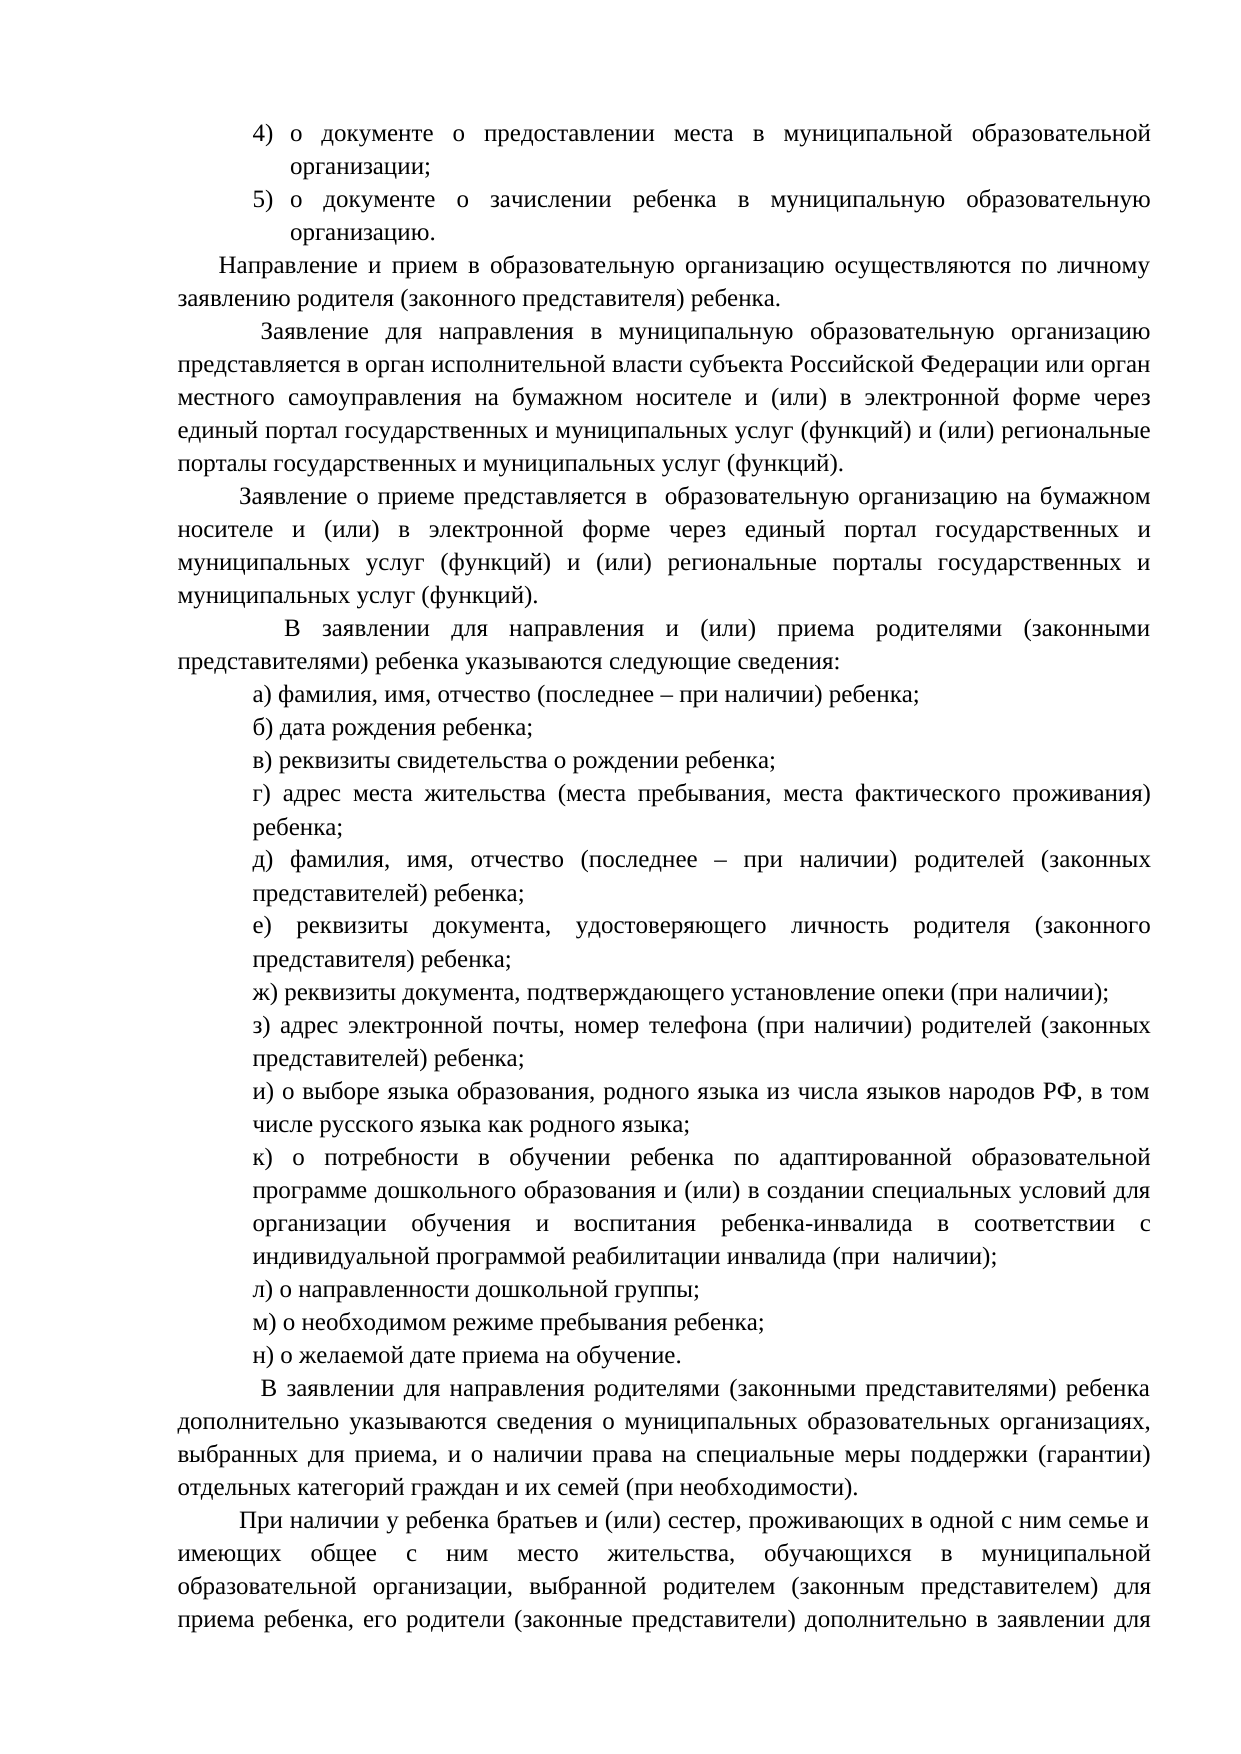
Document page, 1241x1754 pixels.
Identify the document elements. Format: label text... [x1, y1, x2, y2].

list о документе о зачислении ребенка в муниципальную образовательную организацию. [252, 184, 1152, 246]
text Заявление о приеме представляется в образовательную организацию на бумажном носителе и (или) в электронной форме через единый портал государственных и муниципальных услуг (функций) и (или) региональные порталы государственных и муниципальных услуг (функций). [177, 481, 1152, 609]
text г) адрес места жительства (места пребывания, места фактического проживания) ребенка; [252, 778, 1152, 840]
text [177, 1505, 1152, 1633]
text Направление и прием в образовательную организацию осуществляются по личному заявлению родителя (законного представителя) ребенка. [177, 250, 1152, 312]
text н) о желаемой дате приема на обучение. [252, 1340, 1152, 1369]
text в) реквизиты свидетельства о рождении ребенка; [252, 746, 1152, 774]
text ж) реквизиты документа, подтверждающего установление опеки (при наличии); [252, 977, 1152, 1005]
text д) фамилия, имя, отчество (последнее – при наличии) родителей (законных представителей) ребенка; [252, 844, 1152, 906]
list о документе о предоставлении места в муниципальной образовательной организации; [252, 118, 1152, 180]
text е) реквизиты документа, удостоверяющего личность родителя (законного представителя) ребенка; [252, 911, 1152, 972]
text м) о необходимом режиме пребывания ребенка; [252, 1307, 1152, 1336]
text В заявлении для направления родителями (законными представителями) ребенка дополнительно указываются сведения о муниципальных образовательных организациях, выбранных для приема, и о наличии права на специальные меры поддержки (гарантии) отдельных категорий граждан и их семей (при необходимости). [177, 1373, 1152, 1501]
text В заявлении для направления и (или) приема родителями (законными представителями) ребенка указываются следующие сведения: [177, 613, 1152, 675]
text а) фамилия, имя, отчество (последнее – при наличии) ребенка; [252, 679, 1152, 708]
text б) дата рождения ребенка; [252, 712, 1152, 741]
text л) о направленности дошкольной группы; [252, 1274, 1152, 1303]
text з) адрес электронной почты, номер телефона (при наличии) родителей (законных представителей) ребенка; [252, 1010, 1152, 1071]
text и) о выборе языка образования, родного языка из числа языков народов РФ, в том числе русского языка как родного языка; [252, 1076, 1152, 1137]
text Заявление для направления в муниципальную образовательную организацию представляется в орган исполнительной власти субъекта Российской Федерации или орган местного самоуправления на бумажном носителе и (или) в электронной форме через единый портал государственных и муниципальных услуг (функций) и (или) региональные порталы государственных и муниципальных услуг (функций). [177, 316, 1152, 477]
text к) о потребности в обучении ребенка по адаптированной образовательной программе дошкольного образования и (или) в создании специальных условий для организации обучения и воспитания ребенка-инвалида в соответствии с индивидуальной программой реабилитации инвалида (при наличии); [252, 1142, 1152, 1269]
